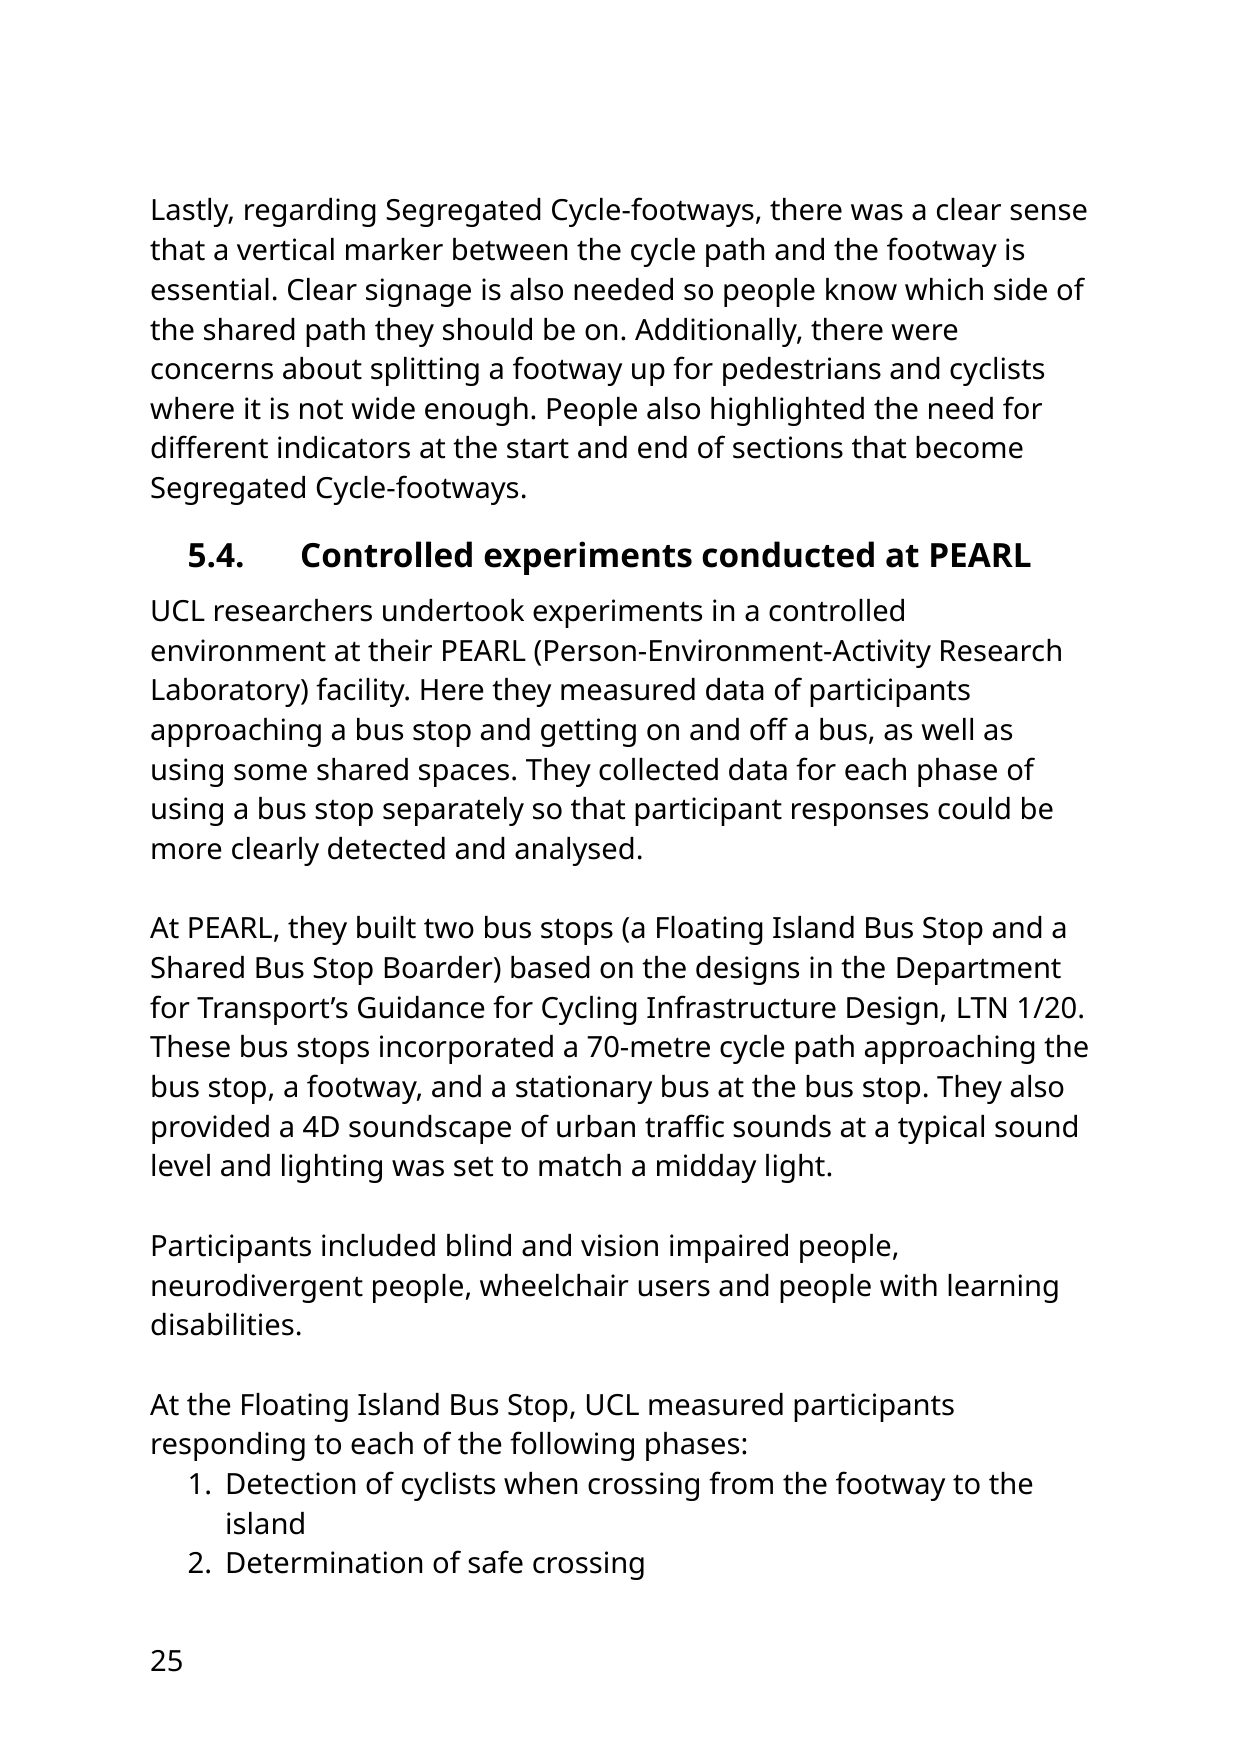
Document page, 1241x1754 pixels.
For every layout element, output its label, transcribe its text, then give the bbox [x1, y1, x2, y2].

text UCL researchers undertook experiments in a controlled environment at their PEARL (Person-Environment-Activity Research Laboratory) facility. Here they measured data of participants approaching a bus stop and getting on and off a bus, as well as using some shared spaces. They collected data for each phase of using a bus stop separately so that participant responses could be more clearly detected and analysed. [150, 590, 1090, 868]
list Determination of safe crossing [187, 1543, 1090, 1582]
text At PEARL, they built two bus stops (a Floating Island Bus Stop and a Shared Bus Stop Boarder) based on the designs in the Department for Transport’s Guidance for Cycling Infrastructure Design, LTN 1/20. These bus stops incorporated a 70-metre cycle path approaching the bus stop, a footway, and a stationary bus at the bus stop. They also provided a 4D soundscape of urban traffic sounds at a typical sound level and lighting was set to match a midday light. [150, 908, 1090, 1185]
text At the Floating Island Bus Stop, UCL measured participants responding to each of the following phases: [150, 1384, 1090, 1463]
text Lastly, regarding Segregated Cycle-footways, there was a clear sense that a vertical marker between the cycle path and the footway is essential. Clear signage is also needed so people know which side of the shared path they should be on. Additionally, there were concerns about splitting a footway up for pedestrians and cyclists where it is not wide enough. People also highlighted the need for different indicators at the start and end of sections that become Segregated Cycle-footways. [150, 190, 1090, 507]
text Participants included blind and vision impaired people, neurodivergent people, wheelchair users and people with learning disabilities. [150, 1225, 1090, 1344]
list Detection of cyclists when crossing from the footway to the island [187, 1463, 1090, 1543]
subtitle Controlled experiments conducted at PEARL [187, 532, 1090, 578]
